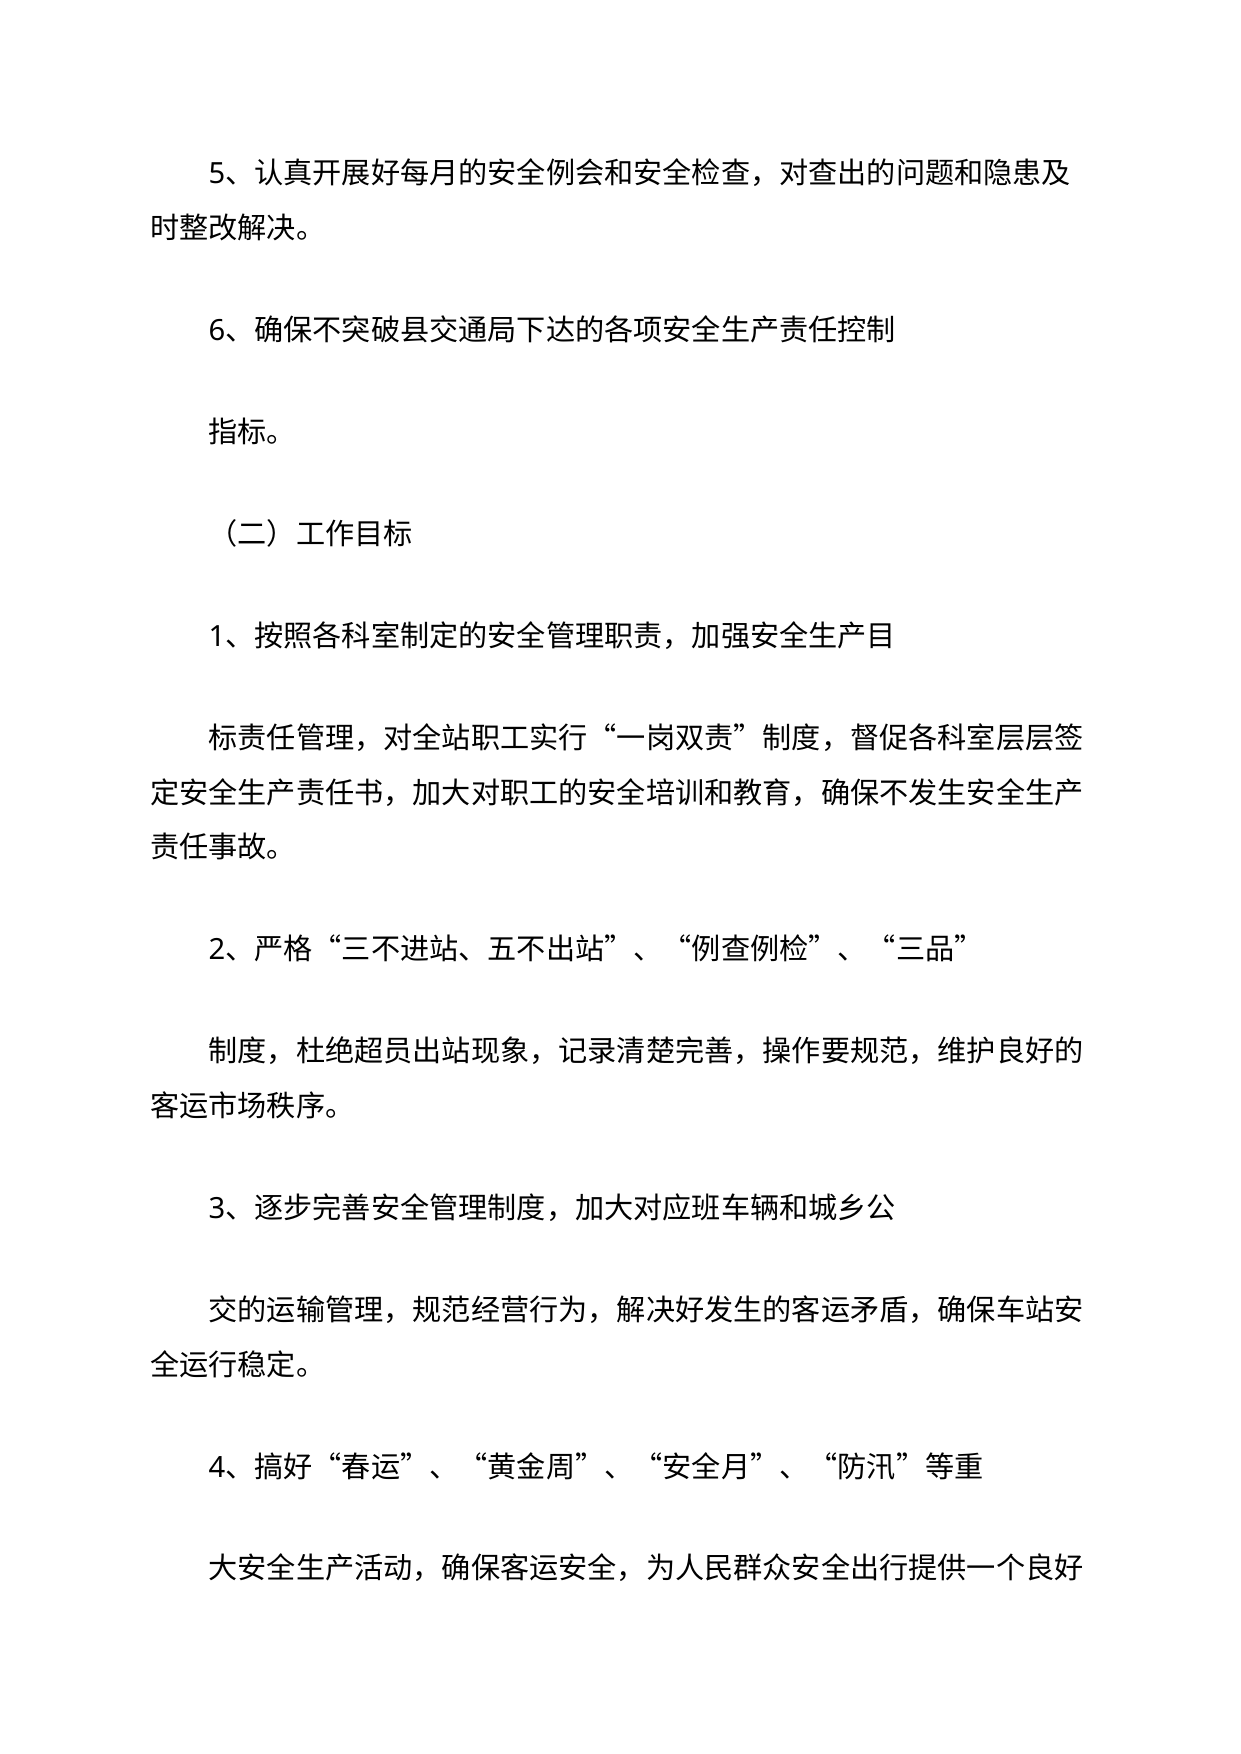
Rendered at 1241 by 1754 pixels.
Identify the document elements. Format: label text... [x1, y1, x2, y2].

text 1、按照各科室制定的安全管理职责，加强安全生产目 [150, 612, 1090, 655]
text 制度，杜绝超员出站现象，记录清楚完善，操作要规范，维护良好的客运市场秩序。 [150, 1028, 1090, 1125]
text 6、确保不突破县交通局下达的各项安全生产责任控制 [150, 307, 1090, 349]
text 指标。 [150, 409, 1090, 451]
text 3、逐步完善安全管理制度，加大对应班车辆和城乡公 [150, 1184, 1090, 1227]
text 标责任管理，对全站职工实行“一岗双责”制度，督促各科室层层签定安全生产责任书，加大对职工的安全培训和教育，确保不发生安全生产责任事故。 [150, 714, 1090, 866]
text 2、严格“三不进站、五不出站”、“例查例检”、“三品” [150, 926, 1090, 968]
text 5、认真开展好每月的安全例会和安全检查，对查出的问题和隐患及时整改解决。 [150, 150, 1090, 247]
text （二）工作目标 [150, 511, 1090, 553]
text 4、搞好“春运”、“黄金周”、“安全月”、“防汛”等重 [150, 1443, 1090, 1486]
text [150, 1545, 1090, 1587]
text 交的运输管理，规范经营行为，解决好发生的客运矛盾，确保车站安全运行稳定。 [150, 1286, 1090, 1384]
